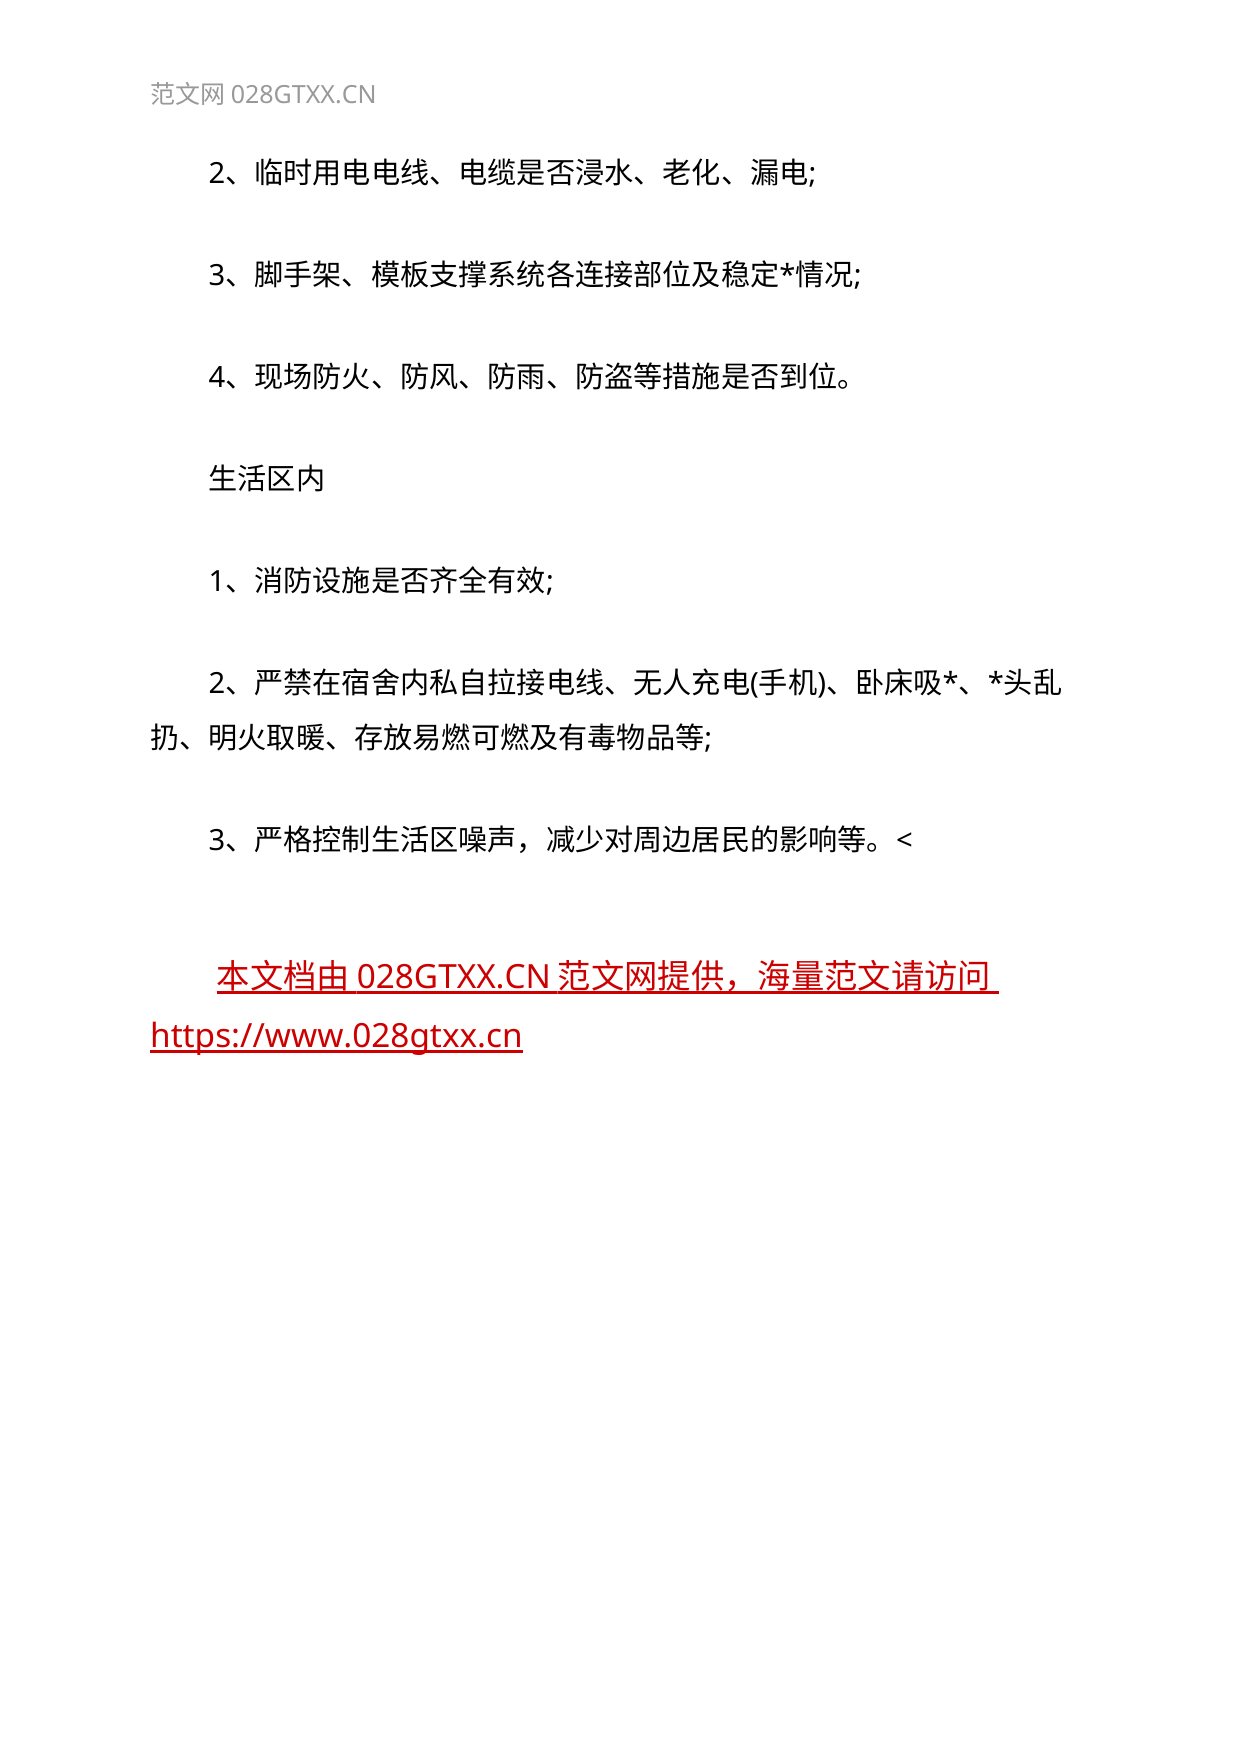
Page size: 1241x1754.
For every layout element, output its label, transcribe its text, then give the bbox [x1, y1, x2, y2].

text 本文档由028GTXX.CN范文网提供，海量范文请访问 https://www.028gtxx.cn [150, 950, 1090, 1057]
text 4、现场防火、防风、防雨、防盗等措施是否到位。 [150, 354, 1090, 396]
text 3、严格控制生活区噪声，减少对周边居民的影响等。< [150, 817, 1090, 859]
text 2、严禁在宿舍内私自拉接电线、无人充电(手机)、卧床吸*、*头乱扔、明火取暖、存放易燃可燃及有毒物品等; [150, 660, 1090, 757]
text 生活区内 [150, 456, 1090, 498]
text 2、临时用电电线、电缆是否浸水、老化、漏电; [150, 150, 1090, 192]
text 3、脚手架、模板支撑系统各连接部位及稳定*情况; [150, 252, 1090, 294]
text 1、消防设施是否齐全有效; [150, 558, 1090, 600]
